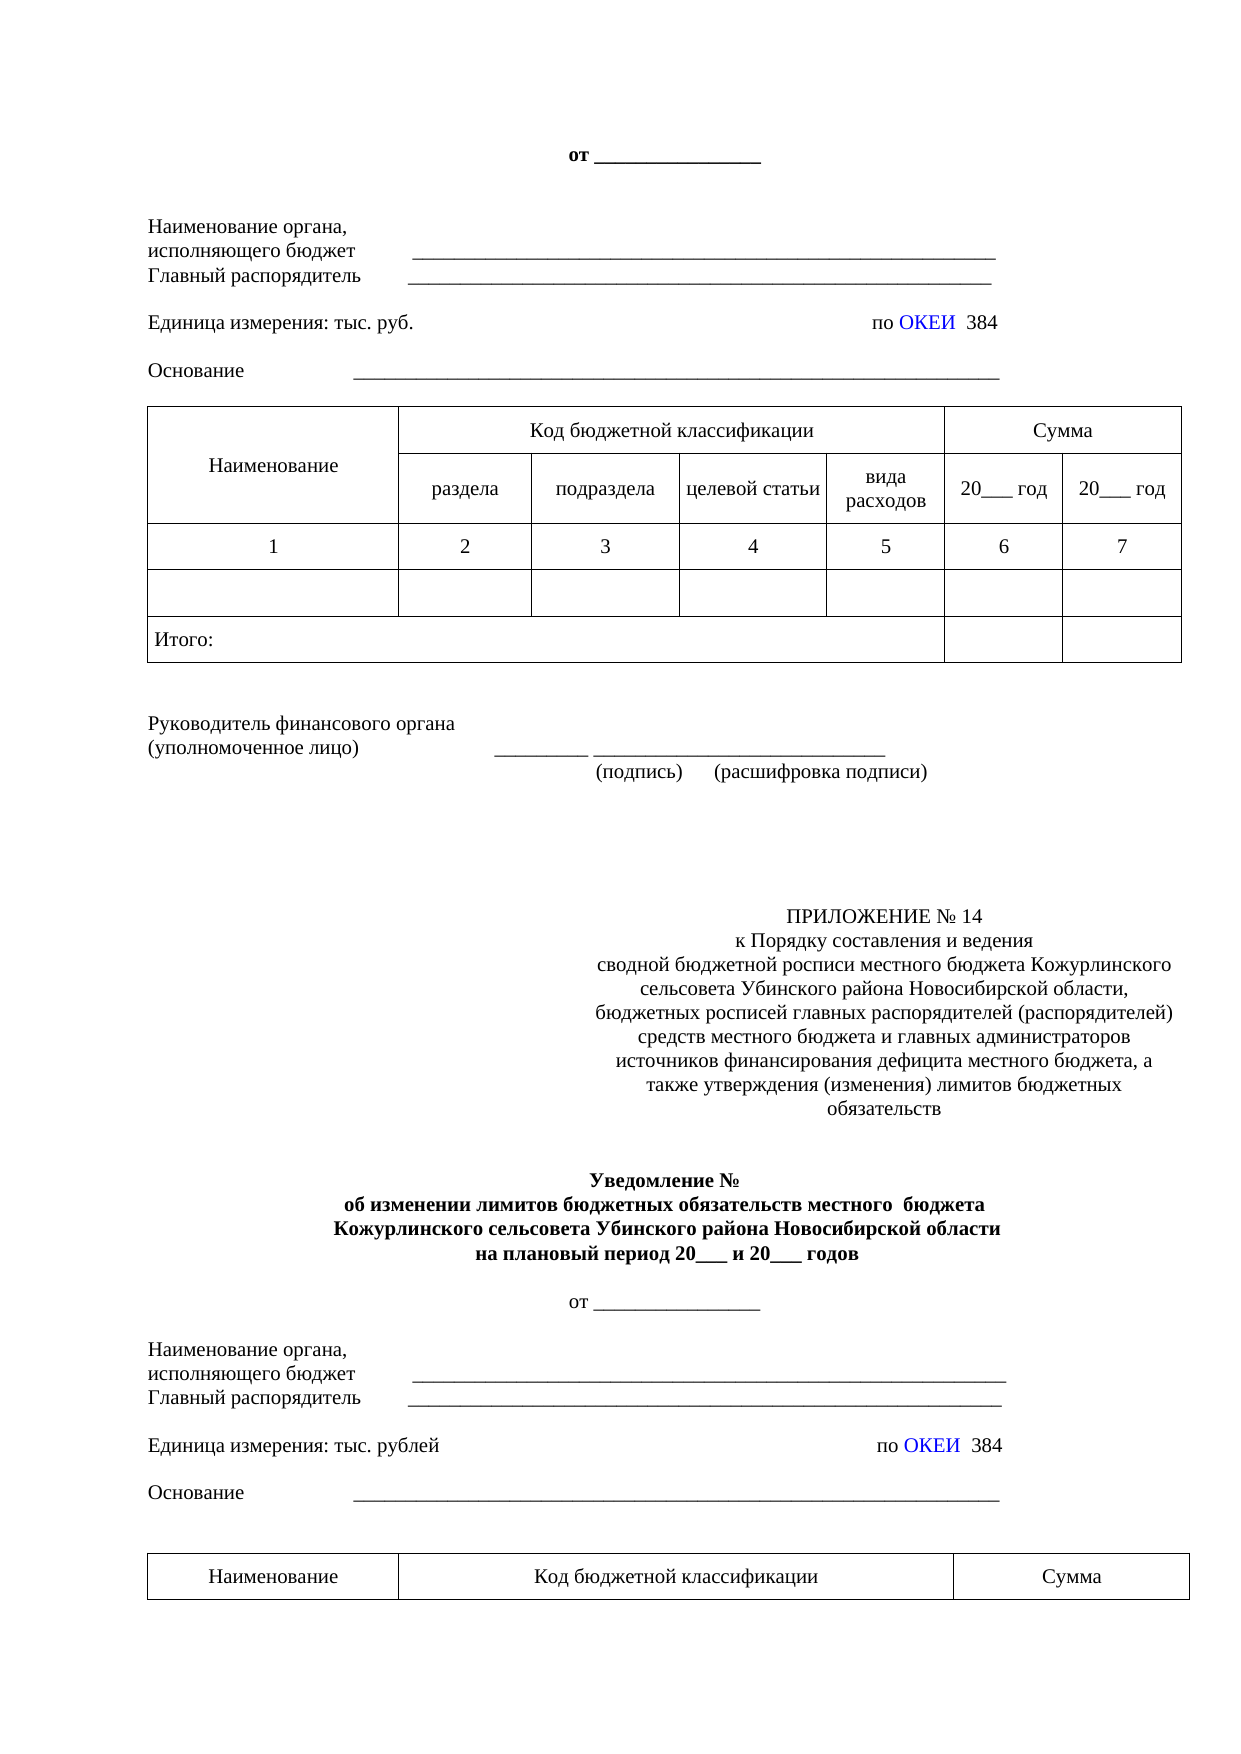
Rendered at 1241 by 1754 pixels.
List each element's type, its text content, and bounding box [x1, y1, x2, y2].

table_cell [148, 570, 398, 616]
text Уведомление № [148, 1168, 1181, 1192]
table_cell [827, 570, 944, 616]
table_cell 3 [532, 524, 679, 569]
table_cell 4 [680, 524, 826, 569]
table_header Наименование [148, 407, 398, 523]
table_header Сумма [945, 407, 1181, 452]
text от ________________ [148, 142, 1181, 166]
text от ________________ [148, 1288, 1181, 1313]
text на плановый период 20___ и 20___ годов [148, 1240, 1181, 1264]
text Основание ______________________________________________________________ [148, 1480, 1181, 1504]
table_cell [680, 570, 826, 616]
table_cell раздела [399, 454, 531, 523]
text Главный распорядитель ________________________________________________________ [148, 262, 1181, 287]
table_cell подраздела [532, 454, 679, 523]
table_header Код бюджетной классификации [399, 1554, 953, 1599]
table_cell 5 [827, 524, 944, 569]
table_cell [1063, 617, 1181, 662]
table_cell [399, 570, 531, 616]
table_header Наименование [148, 1554, 398, 1599]
text Наименование органа, [148, 1337, 1181, 1361]
table_cell вида расходов [827, 454, 944, 523]
table_header ПРИЛОЖЕНИЕ № 14 к Порядку составления и ведения сводной бюджетной росписи местного бюджета Кожурлинского сельсовета Убинского района Новосибирской области, бюджетных росписей главных распорядителей (распорядителей) средств местного бюджета и главных администраторов источников финансирования дефицита местного бюджета, а также утверждения (изменения) лимитов бюджетных обязательств [576, 904, 1192, 1120]
text Наименование органа, [148, 214, 1181, 238]
text Основание ______________________________________________________________ [148, 358, 1181, 382]
table_cell 6 [945, 524, 1062, 569]
table_cell 20___ год [1063, 454, 1181, 523]
text (уполномоченное лицо) _________ ____________________________ [148, 735, 1181, 759]
table_cell целевой статьи [680, 454, 826, 523]
table_cell [945, 617, 1062, 662]
text Главный распорядитель _________________________________________________________ [148, 1385, 1181, 1409]
text Единица измерения: тыс. руб. по ОКЕИ 384 [148, 310, 1181, 334]
table_cell [1063, 570, 1181, 616]
table_header Код бюджетной классификации [399, 407, 944, 452]
table_cell 2 [399, 524, 531, 569]
text Руководитель финансового органа [148, 711, 1181, 735]
text Единица измерения: тыс. рублей по ОКЕИ 384 [148, 1432, 1181, 1457]
text Кожурлинского сельсовета Убинского района Новосибирской области [148, 1216, 1181, 1240]
table_cell Итого: [148, 617, 944, 662]
table_cell 7 [1063, 524, 1181, 569]
table_header Сумма [954, 1554, 1189, 1599]
text об изменении лимитов бюджетных обязательств местного бюджета [148, 1192, 1181, 1216]
table_cell [532, 570, 679, 616]
table_cell 1 [148, 524, 398, 569]
table_cell 20___ год [945, 454, 1062, 523]
table_cell [945, 570, 1062, 616]
text исполняющего бюджет ________________________________________________________ [148, 238, 1181, 262]
text (подпись) (расшифровка подписи) [148, 759, 1181, 783]
text исполняющего бюджет _________________________________________________________ [148, 1361, 1181, 1385]
